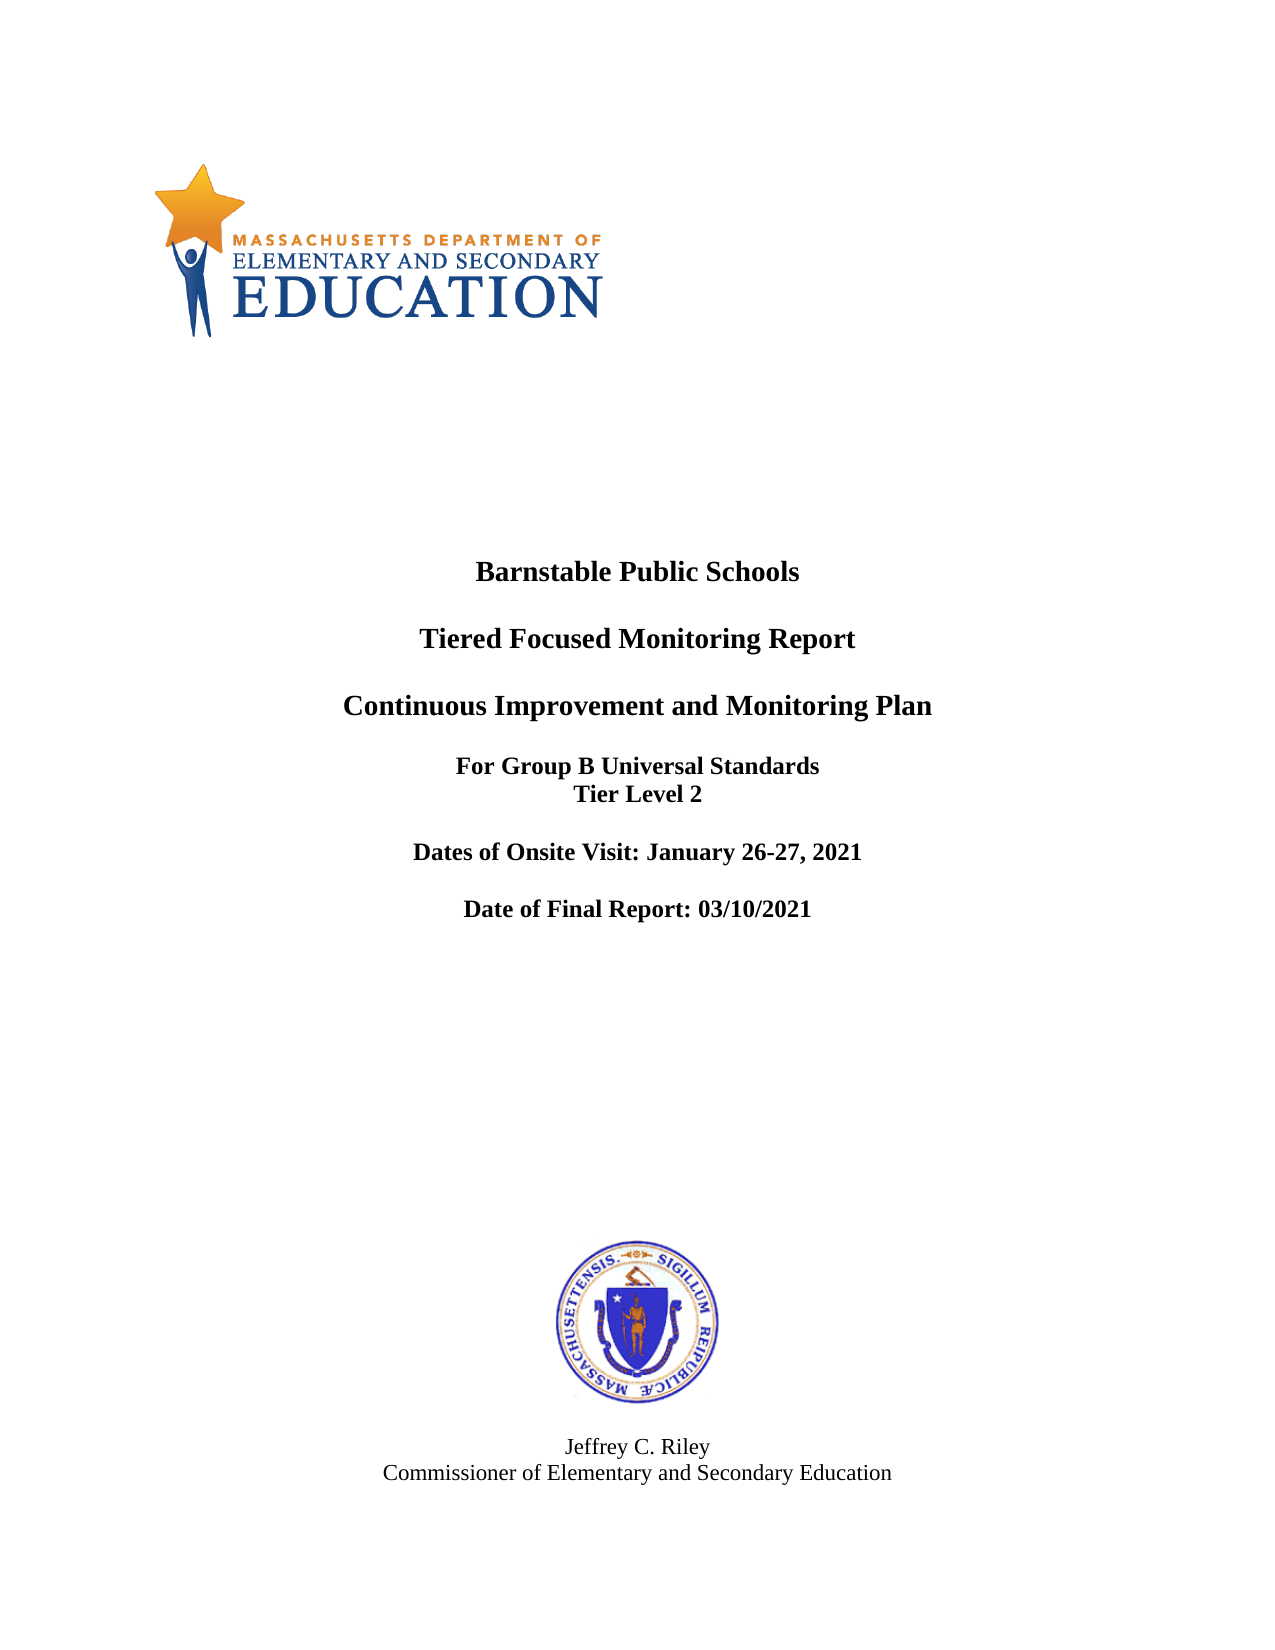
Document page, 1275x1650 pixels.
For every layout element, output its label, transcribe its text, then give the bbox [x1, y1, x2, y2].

text Tiered Focused Monitoring Report [150, 621, 1125, 655]
text Dates of Onsite Visit: January 26-27, 2021 [150, 837, 1125, 866]
picture [553, 1239, 722, 1407]
text Tier Level 2 [150, 779, 1125, 808]
text For Group B Universal Standards [150, 751, 1125, 779]
text Jeffrey C. Riley [150, 1433, 1125, 1459]
text Continuous Improvement and Monitoring Plan [150, 688, 1125, 722]
text Date of Final Report: 03/10/2021 [150, 894, 1125, 923]
text Barnstable Public Schools [150, 554, 1125, 588]
picture [150, 150, 608, 372]
text Commissioner of Elementary and Secondary Education [150, 1459, 1125, 1486]
